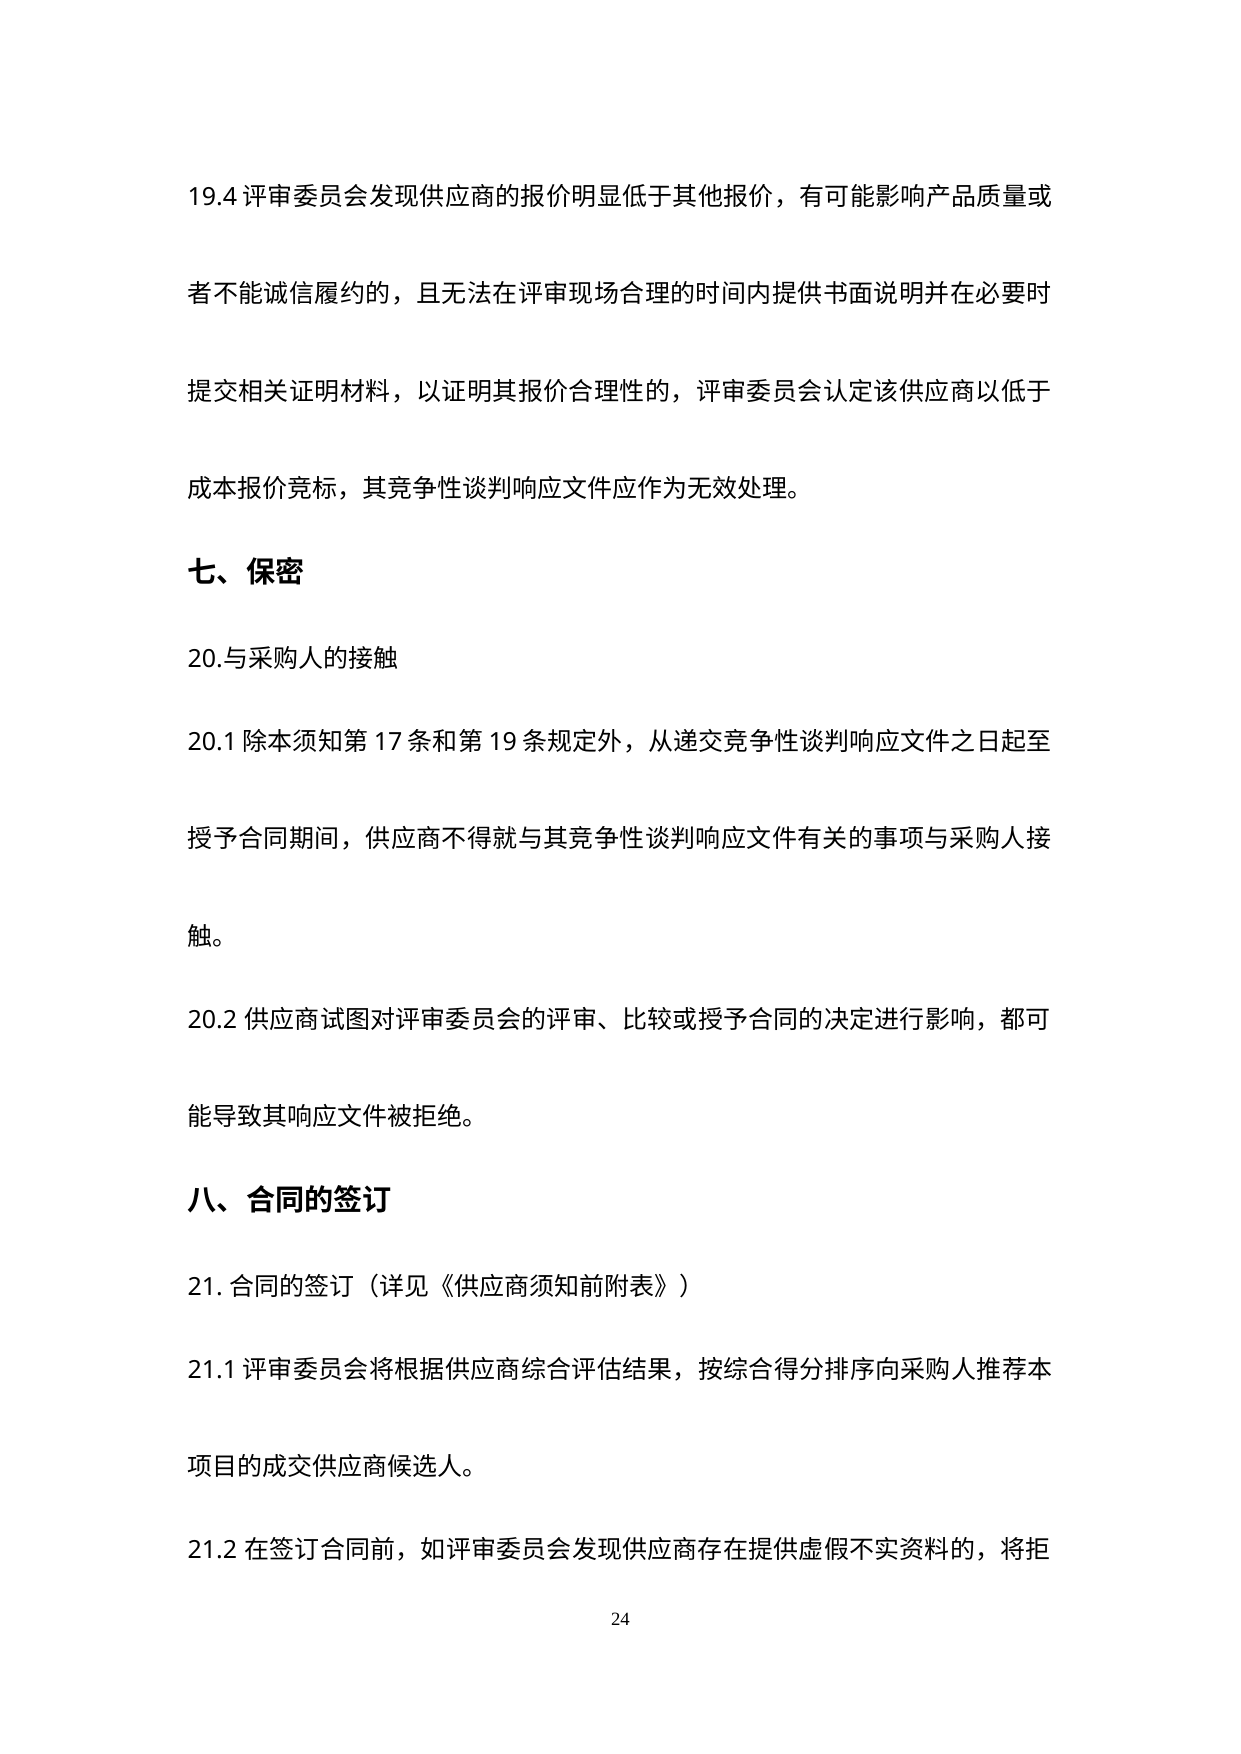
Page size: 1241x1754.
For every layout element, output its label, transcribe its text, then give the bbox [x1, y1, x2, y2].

text 八、合同的签订 [187, 1166, 1053, 1231]
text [187, 1516, 1053, 1581]
text 七、保密 [187, 538, 1053, 603]
text 21.1评审委员会将根据供应商综合评估结果，按综合得分排序向采购人推荐本项目的成交供应商候选人。 [187, 1335, 1053, 1497]
text 20.1除本须知第17条和第19条规定外，从递交竞争性谈判响应文件之日起至授予合同期间，供应商不得就与其竞争性谈判响应文件有关的事项与采购人接触。 [187, 707, 1053, 967]
text 19.4评审委员会发现供应商的报价明显低于其他报价，有可能影响产品质量或者不能诚信履约的，且无法在评审现场合理的时间内提供书面说明并在必要时提交相关证明材料，以证明其报价合理性的，评审委员会认定该供应商以低于成本报价竞标，其竞争性谈判响应文件应作为无效处理。 [187, 162, 1053, 519]
text 20.与采购人的接触 [187, 624, 1053, 689]
text 20.2 供应商试图对评审委员会的评审、比较或授予合同的决定进行影响，都可能导致其响应文件被拒绝。 [187, 985, 1053, 1147]
text 21. 合同的签订（详见《供应商须知前附表》） [187, 1252, 1053, 1317]
